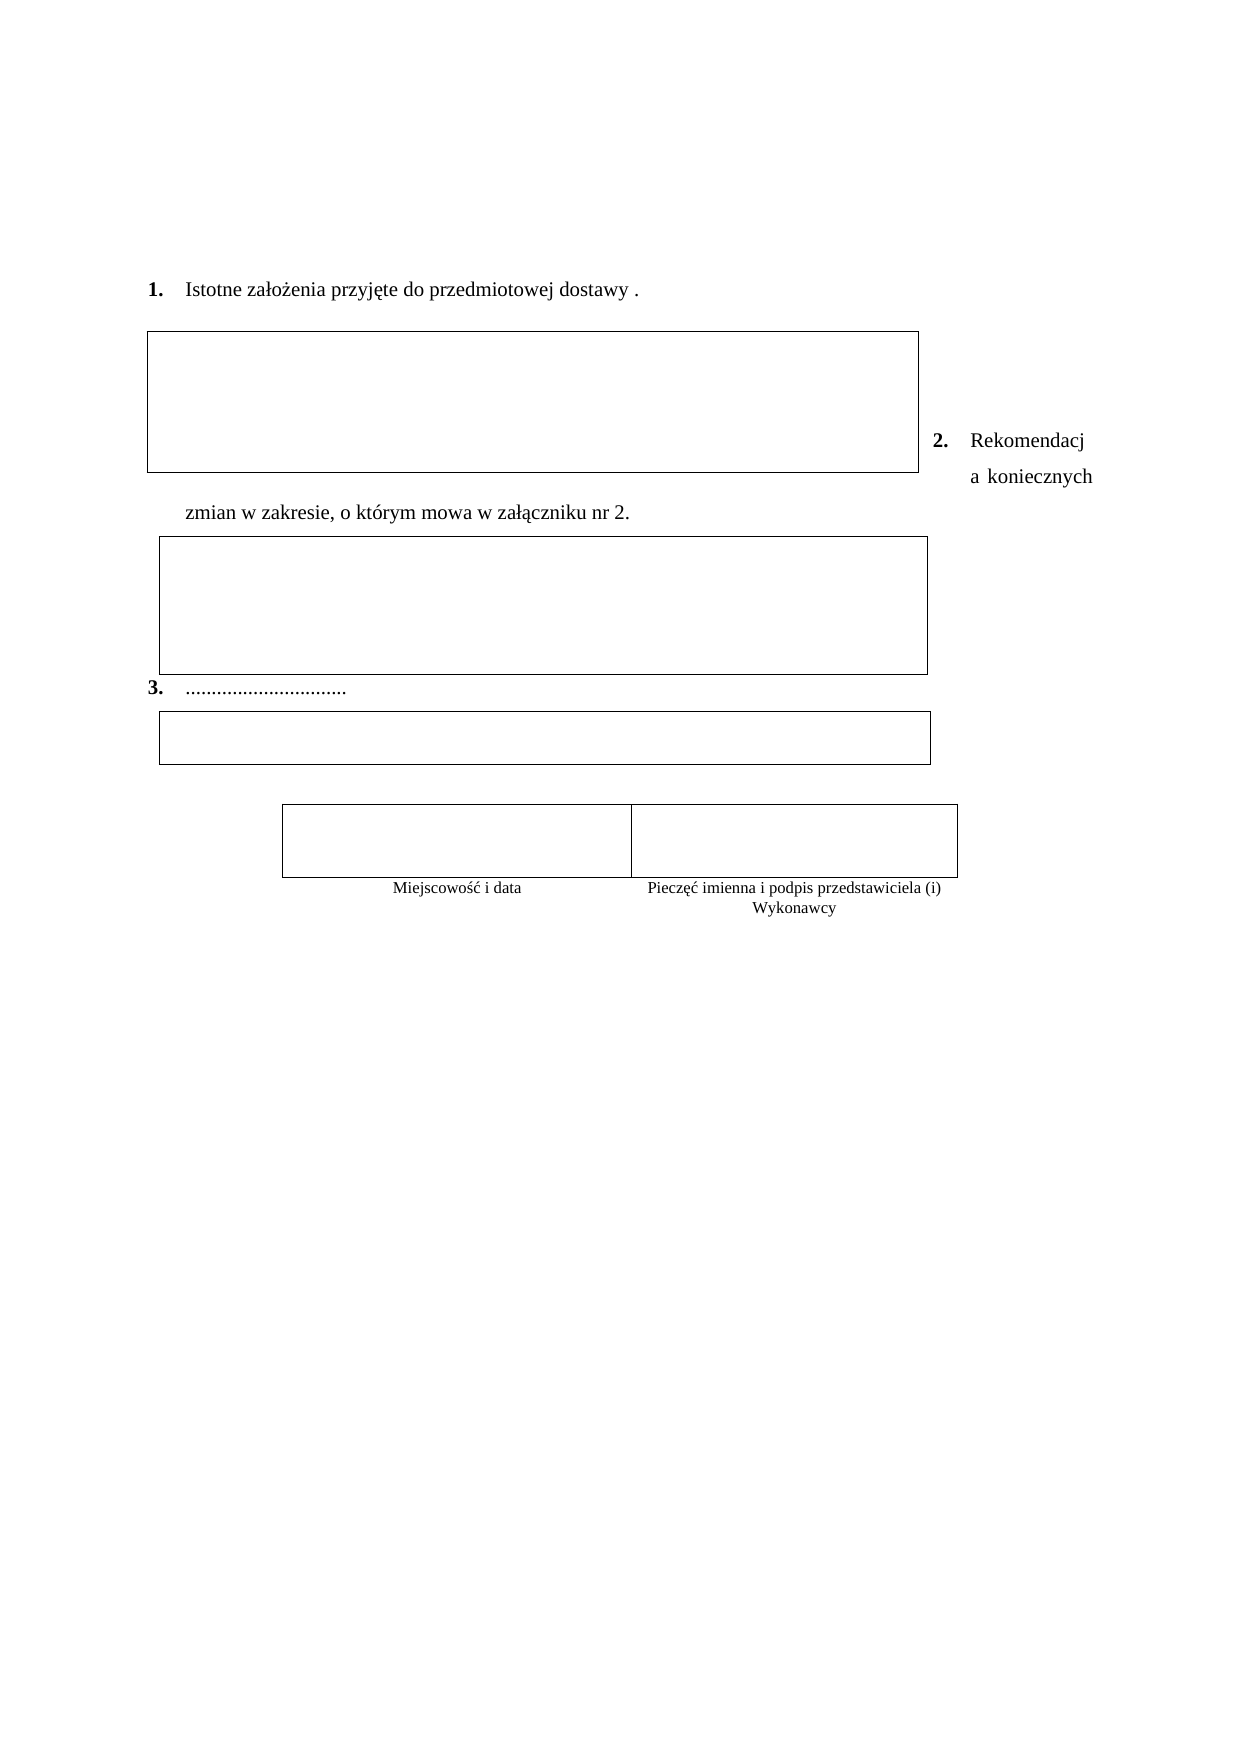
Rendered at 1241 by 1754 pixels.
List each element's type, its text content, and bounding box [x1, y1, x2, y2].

list ............................... [148, 675, 1093, 699]
table_header [160, 712, 930, 764]
list Istotne założenia przyjęte do przedmiotowej dostawy . [148, 277, 1093, 301]
list Rekomendacja koniecznych zmian w zakresie, o którym mowa w załączniku nr 2. [148, 428, 1093, 524]
table_cell Miejscowość i data [283, 878, 631, 945]
table_header [283, 805, 631, 877]
table_header [160, 537, 927, 674]
table_header [632, 805, 957, 877]
table_header [148, 332, 918, 472]
table_cell Pieczęć imienna i podpis przedstawiciela (i) Wykonawcy [631, 878, 957, 945]
